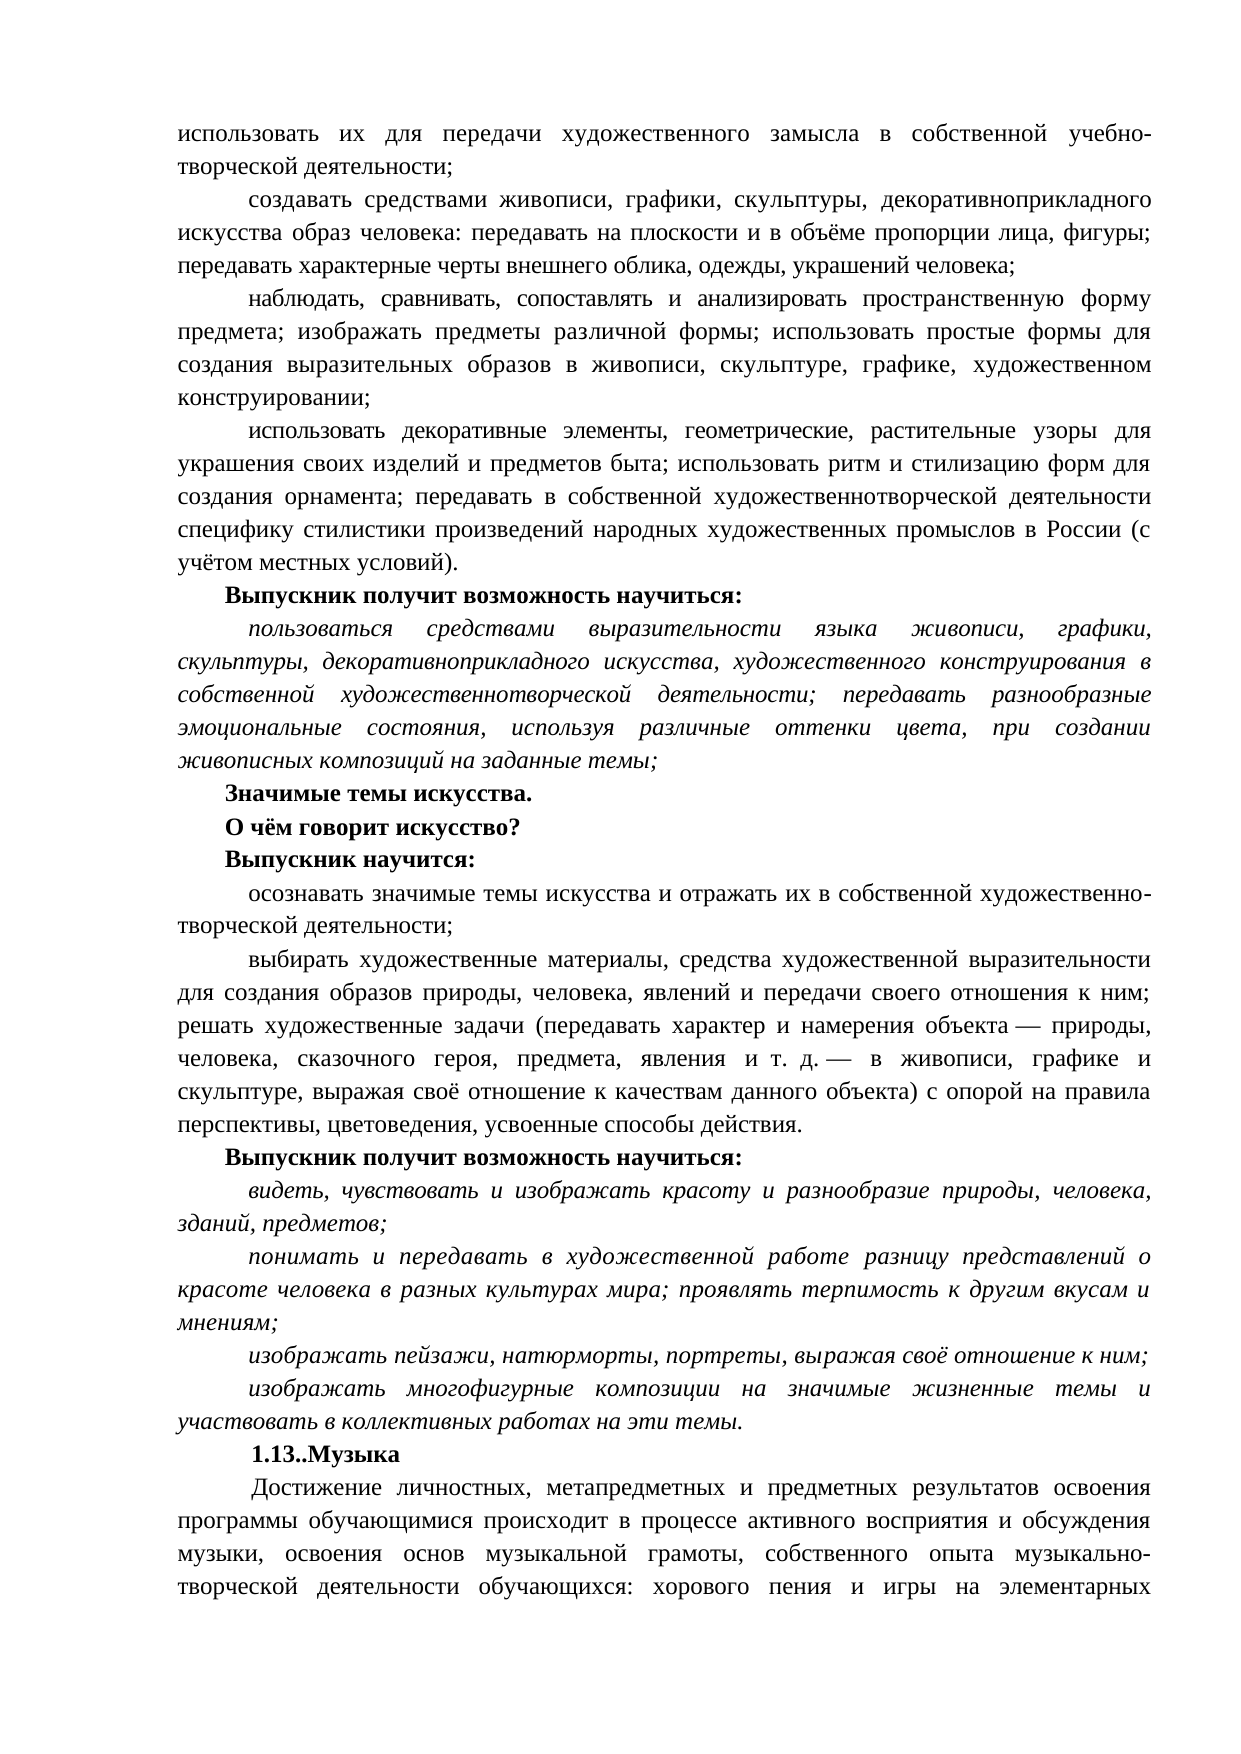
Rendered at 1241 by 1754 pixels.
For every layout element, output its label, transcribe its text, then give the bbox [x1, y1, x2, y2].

text видеть, чувствовать и изображать красоту и разнообразие природы, человека, зданий, предметов; [177, 1175, 1152, 1237]
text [177, 1472, 1152, 1600]
text Значимые темы искусства. О чём говорит искусство? [224, 778, 1152, 840]
text пользоваться средствами выразительности языка живописи, графики, скульптуры, декоративно­прикладного искусства, художественного конструирования в собственной художественно­творческой деятельности; передавать разнообразные эмоциональные состояния, используя различные оттенки цвета, при создании живописных композиций на заданные темы; [177, 613, 1152, 774]
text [177, 118, 1152, 180]
subtitle 1.13..Музыка [251, 1439, 1152, 1468]
text Выпускник научится: [177, 844, 1152, 873]
text выбирать художественные материалы, средства художественной выразительности для создания образов природы, человека, явлений и передачи своего отношения к ним; решать художественные задачи (передавать характер и намерения объекта — природы, человека, сказочного героя, предмета, явления и т. д. — в живописи, графике и скульптуре, выражая своё отношение к качествам данного объекта) с опорой на правила перспективы, цветоведения, усвоенные способы действия. [177, 944, 1152, 1137]
text изображать многофигурные композиции на значимые жизненные темы и участвовать в коллективных работах на эти темы. [177, 1373, 1152, 1435]
text создавать средствами живописи, графики, скульптуры, декоративно­прикладного искусства образ человека: передавать на плоскости и в объёме пропорции лица, фигуры; передавать характерные черты внешнего облика, одежды, украшений человека; [177, 184, 1152, 279]
text использовать декоративные элементы, геометрические, растительные узоры для украшения своих изделий и предметов быта; использовать ритм и стилизацию форм для создания орнамента; передавать в собственной художественно­творческой деятельности специфику стилистики произведений народных художественных промыслов в России (с учётом местных условий). [177, 415, 1152, 576]
text понимать и передавать в художественной работе разницу представлений о красоте человека в разных культурах мира; проявлять терпимость к другим вкусам и мнениям; [177, 1241, 1152, 1336]
text осознавать значимые темы искусства и отражать их в собственной художественно­творческой деятельности; [177, 878, 1152, 939]
text Выпускник получит возможность научиться: [177, 580, 1152, 609]
text изображать пейзажи, натюрморты, портреты, выражая своё отношение к ним; [177, 1340, 1152, 1369]
text наблюдать, сравнивать, сопоставлять и анализировать пространственную форму предмета; изображать предметы различной формы; использовать простые формы для создания выразительных образов в живописи, скульптуре, графике, художественном конструировании; [177, 283, 1152, 411]
text Выпускник получит возможность научиться: [177, 1142, 1152, 1171]
